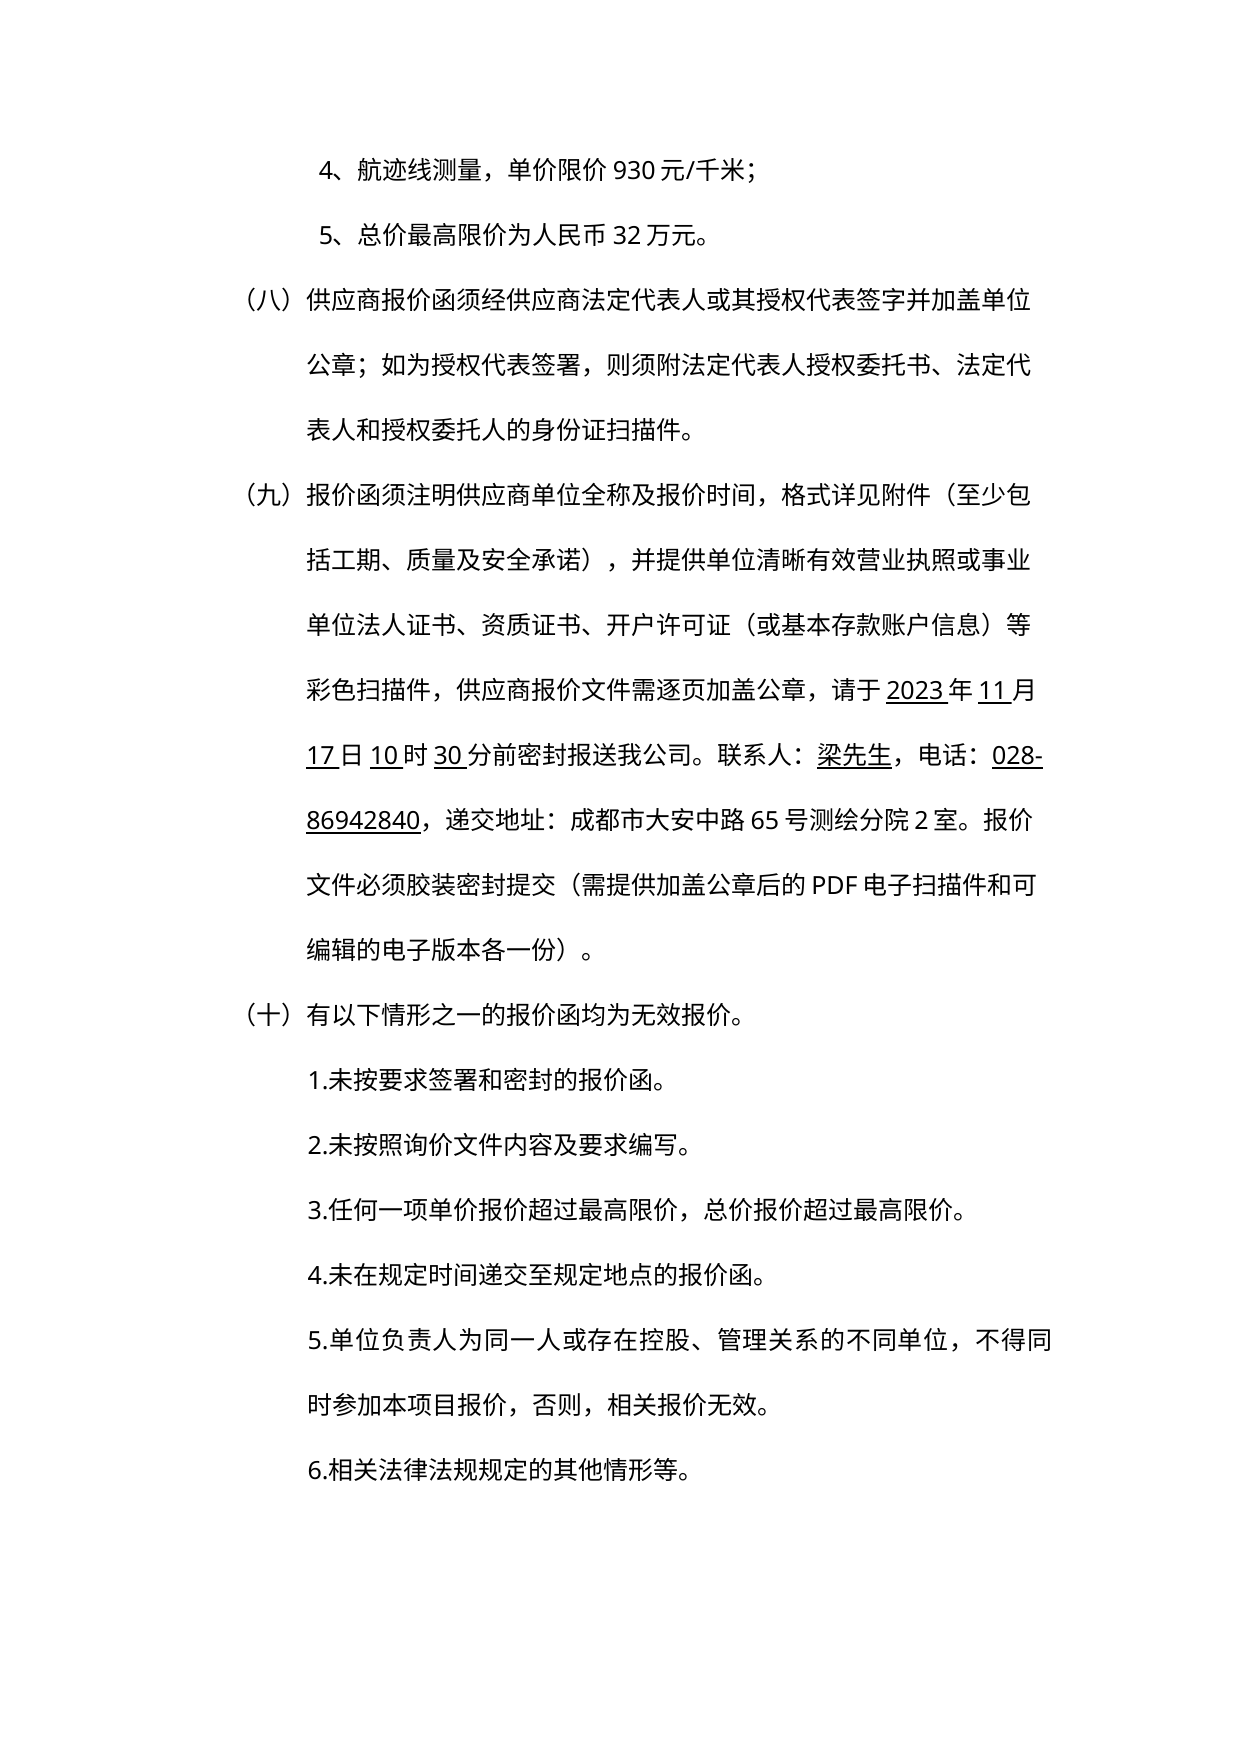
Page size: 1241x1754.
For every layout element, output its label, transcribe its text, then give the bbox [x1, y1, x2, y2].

text （九）报价函须注明供应商单位全称及报价时间，格式详见附件（至少包括工期、质量及安全承诺），并提供单位清晰有效营业执照或事业单位法人证书、资质证书、开户许可证（或基本存款账户信息）等彩色扫描件，供应商报价文件需逐页加盖公章，请于2023年11月17日10时30分前密封报送我公司。联系人：梁先生，电话：028-86942840，递交地址：成都市大安中路65号测绘分院2室。报价文件必须胶装密封提交（需提供加盖公章后的PDF电子扫描件和可编辑的电子版本各一份）。 [231, 461, 1053, 981]
text 1.未按要求签署和密封的报价函。 [307, 1046, 1053, 1111]
text 5.单位负责人为同一人或存在控股、管理关系的不同单位，不得同时参加本项目报价，否则，相关报价无效。 [307, 1306, 1053, 1436]
text （十）有以下情形之一的报价函均为无效报价。 [231, 981, 1053, 1046]
text 3.任何一项单价报价超过最高限价，总价报价超过最高限价。 [307, 1176, 1053, 1241]
text 4.未在规定时间递交至规定地点的报价函。 [307, 1241, 1053, 1306]
text 5、总价最高限价为人民币32万元。 [318, 201, 1053, 266]
text 4、航迹线测量，单价限价930元/千米； [318, 136, 1053, 201]
text 6.相关法律法规规定的其他情形等。 [307, 1436, 1053, 1501]
text （八）供应商报价函须经供应商法定代表人或其授权代表签字并加盖单位公章；如为授权代表签署，则须附法定代表人授权委托书、法定代表人和授权委托人的身份证扫描件。 [231, 266, 1053, 461]
text 2.未按照询价文件内容及要求编写。 [307, 1111, 1053, 1176]
